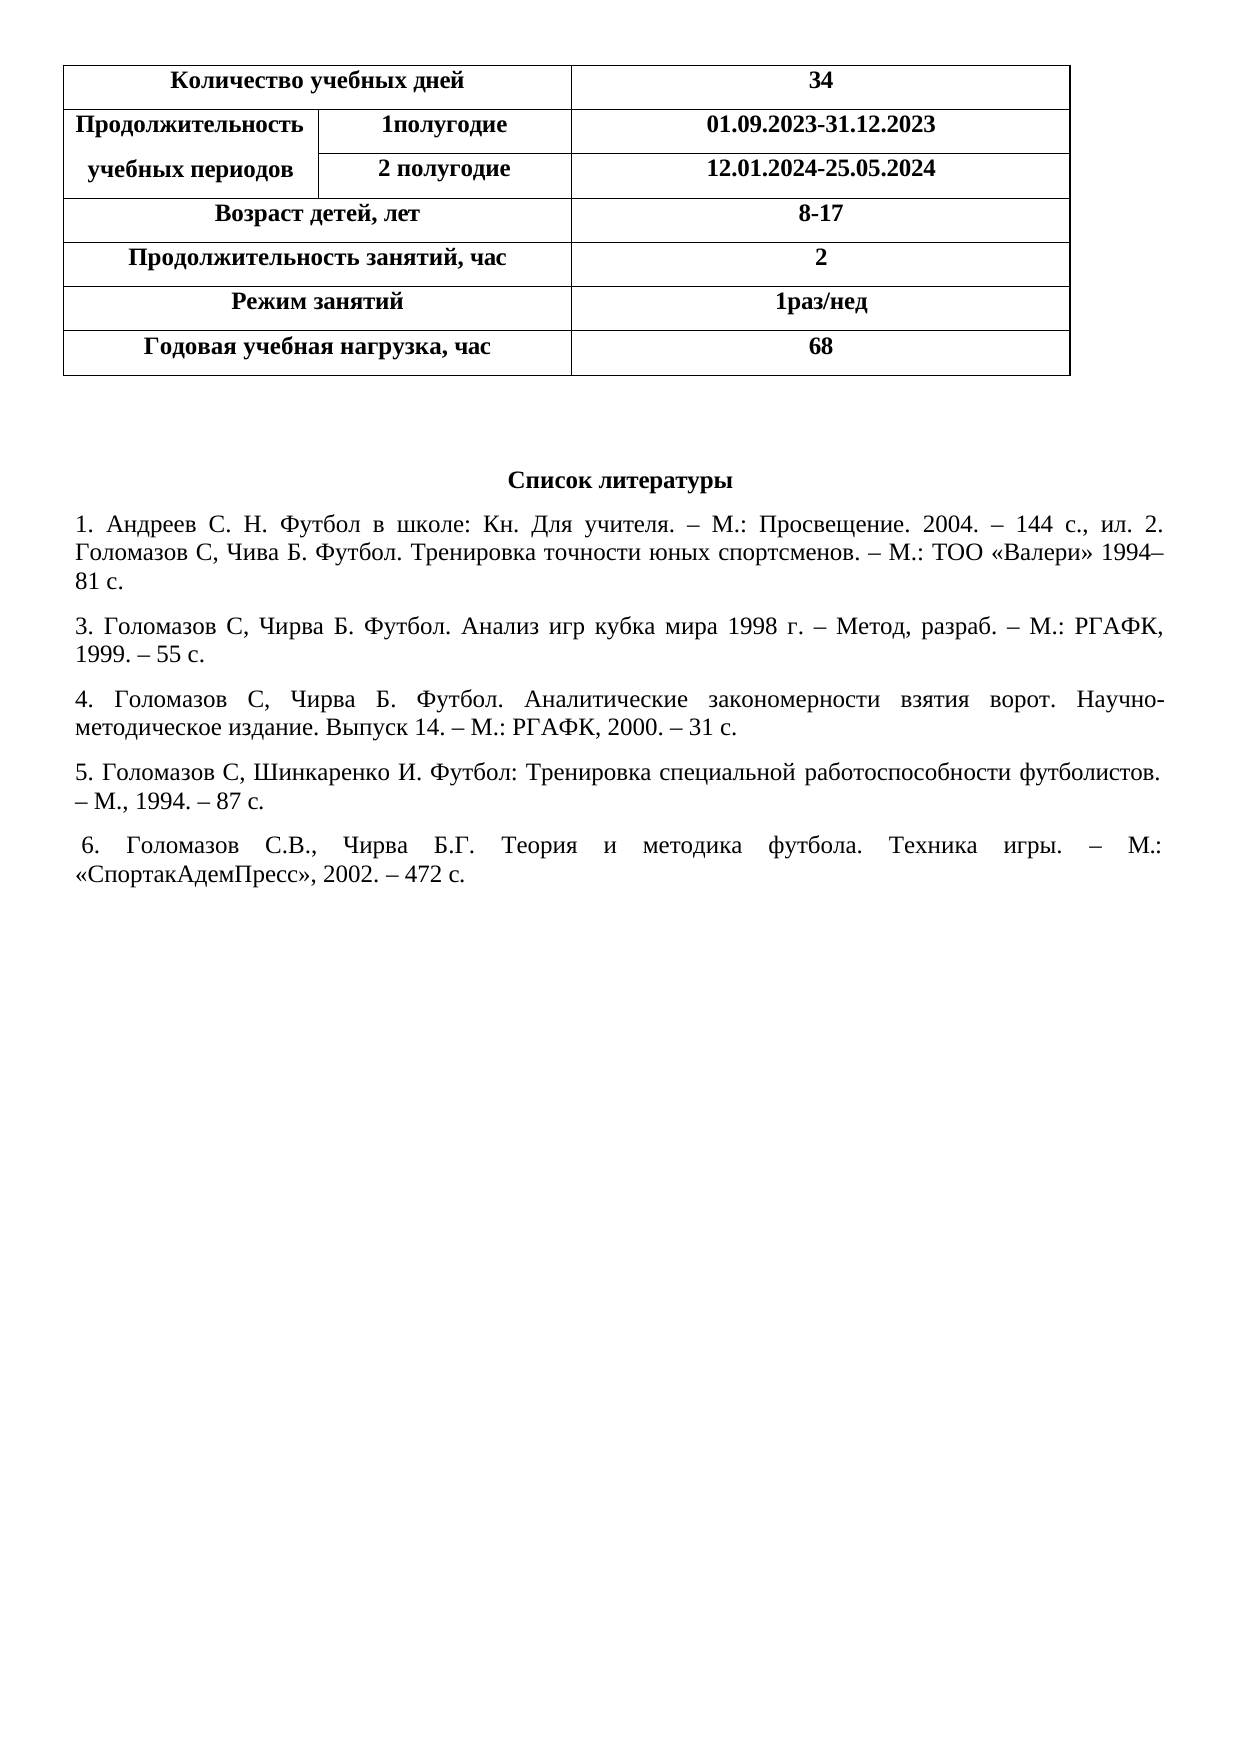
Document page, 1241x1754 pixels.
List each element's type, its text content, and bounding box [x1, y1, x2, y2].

table_cell Режим занятий [64, 287, 571, 330]
table_cell Годовая учебная нагрузка, час [64, 331, 571, 375]
table_cell 1раз/нед [572, 287, 1069, 330]
table_cell 68 [572, 331, 1069, 375]
list Голомазов С, Шинкаренко И. Футбол: Тренировка специальной работоспособности футболистов. [75, 757, 1194, 786]
table_header 34 [572, 66, 1069, 109]
list Голомазов С, Чирва Б. Футбол. Анализ игр кубка мира 1998 г. – Метод, разраб. – М.: РГАФК, 1999. – 55 с. [75, 611, 1166, 668]
table_header Количество учебных дней [64, 66, 571, 109]
table_cell 2 [572, 243, 1069, 286]
table_cell 8-17 [572, 199, 1069, 242]
table_cell Возраст детей, лет [64, 199, 571, 242]
text Список литературы [250, 465, 990, 494]
table_cell 12.01.2024-25.05.2024 [572, 154, 1069, 197]
text «СпортакАдемПресс», 2002. – 472 с. [75, 859, 1194, 888]
text – М., 1994. – 87 с. [75, 786, 1194, 814]
table_cell 01.09.2023-31.12.2023 [572, 110, 1069, 153]
table_cell Продолжительность учебных периодов [64, 110, 318, 197]
table_cell 1полугодие [319, 110, 571, 153]
text 1. Андреев С. Н. Футбол в школе: Кн. Для учителя. – М.: Просвещение. 2004. – 144 с., ил. 2. Голомазов С, Чива Б. Футбол. Тренировка точности юных спортсменов. – М.: ТОО «Валери» 1994– 81 с. [75, 509, 1166, 595]
list Голомазов С.В., Чирва Б.Г. Теория и методика футбола. Техника игры. – М.: [81, 830, 1194, 859]
list Голомазов С, Чирва Б. Футбол. Аналитические закономерности взятия ворот. Научно- методическое издание. Выпуск 14. – М.: РГАФК, 2000. – 31 с. [75, 684, 1166, 741]
table_cell 2 полугодие [319, 154, 571, 197]
table_cell Продолжительность занятий, час [64, 243, 571, 286]
